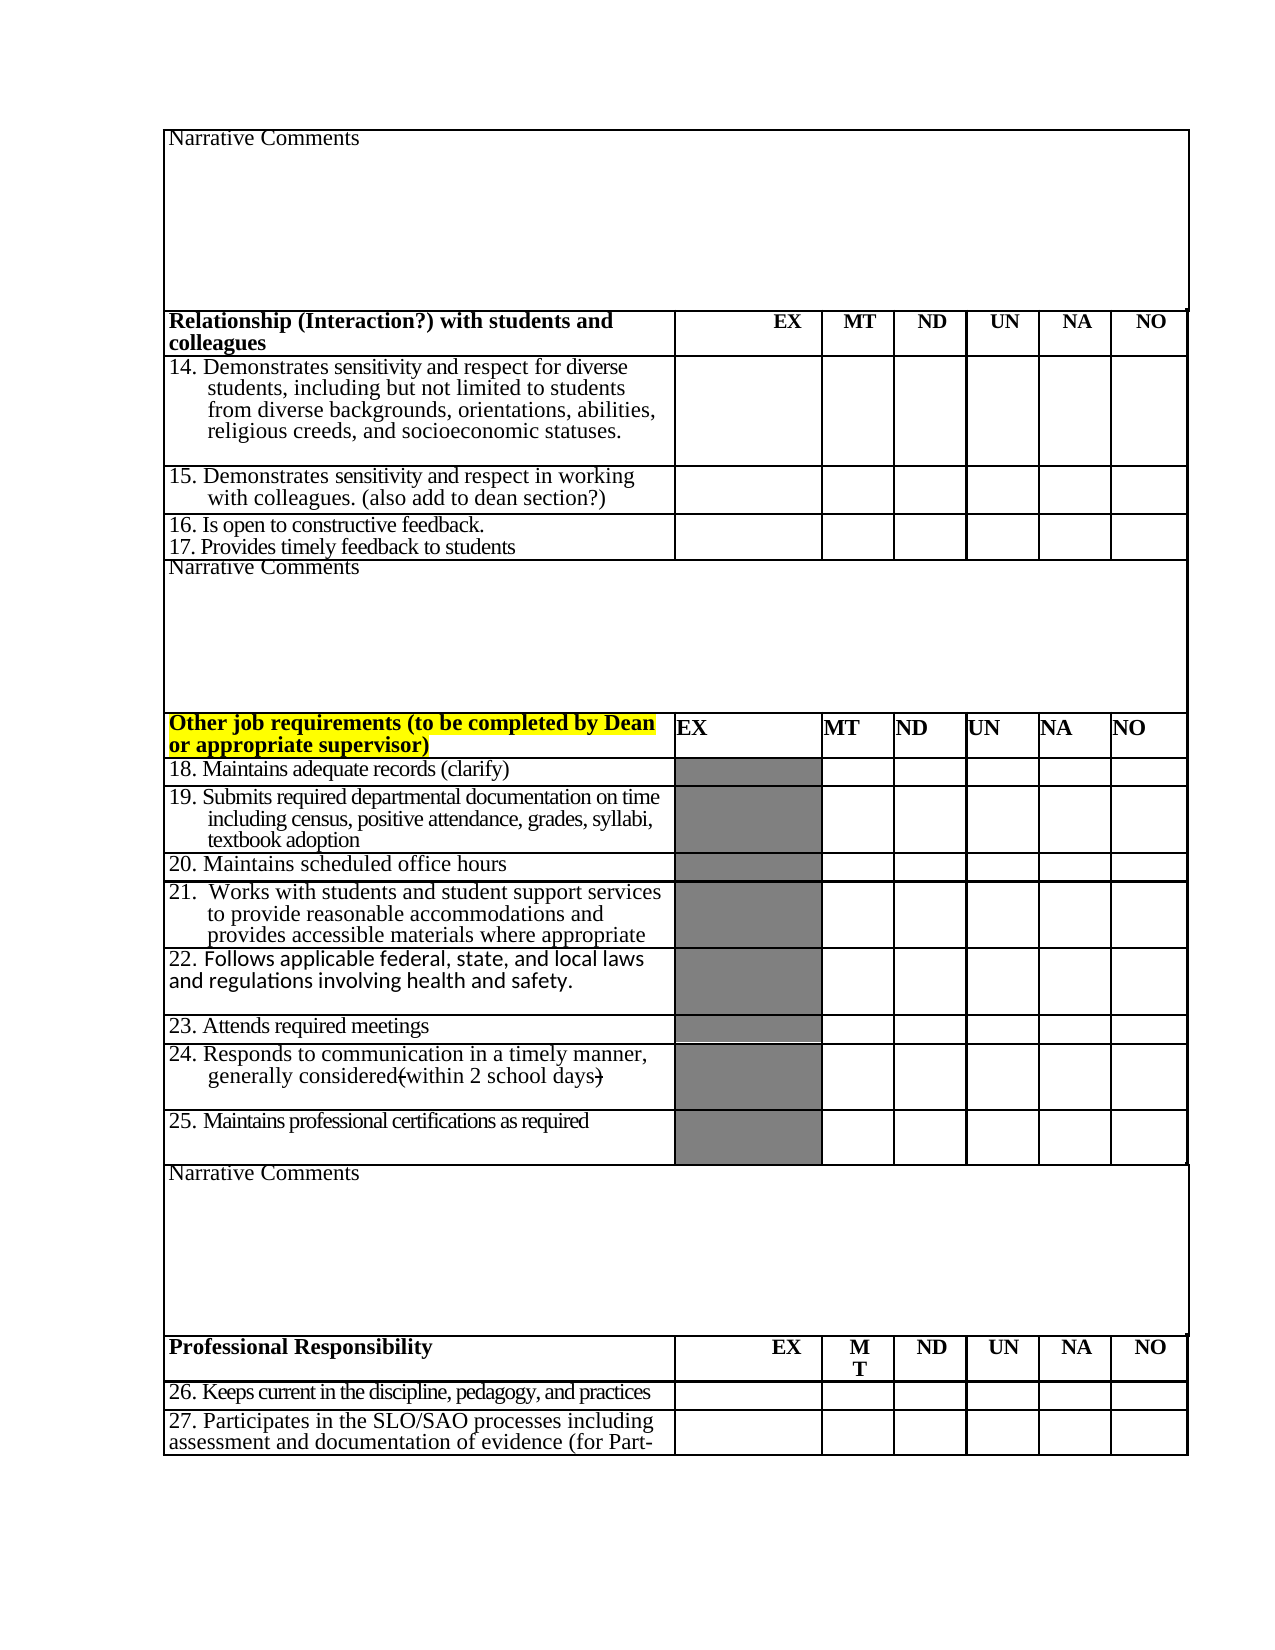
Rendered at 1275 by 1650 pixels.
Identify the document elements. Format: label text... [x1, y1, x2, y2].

table_cell ND [895, 312, 965, 355]
table_cell 16. Is open to constructive feedback. 17. Provides timely feedback to students [165, 515, 674, 558]
table_cell [1112, 759, 1186, 785]
table_cell 20. Maintains scheduled office hours [165, 854, 674, 880]
table_cell [676, 1383, 821, 1409]
table_cell [1112, 1045, 1186, 1109]
table_cell [968, 787, 1038, 852]
table_cell [823, 467, 893, 513]
table_cell [895, 357, 965, 465]
table_cell MT [823, 714, 893, 757]
table_cell [1040, 1411, 1110, 1454]
table_cell 24. Responds to communication in a timely manner, generally considered(within 2 school days) [165, 1045, 674, 1109]
table_cell [968, 883, 1038, 947]
table_cell NO [1112, 312, 1186, 355]
table_cell [1040, 1045, 1110, 1109]
table_cell [895, 467, 965, 513]
table_cell Narrative Comments [165, 561, 1186, 712]
table_cell 21. Works with students and student support services to provide reasonable accommodations and provides accessible materials where appropriate [165, 883, 674, 947]
table_cell [1040, 949, 1110, 1014]
table_cell [895, 1411, 965, 1454]
table_cell 22. Follows applicable federal, state, and local laws and regulations involving health and safety. [165, 949, 674, 1014]
table_cell [1112, 467, 1186, 513]
table_cell [1112, 854, 1186, 880]
table_cell [1112, 949, 1186, 1014]
table_cell EX [676, 1337, 821, 1380]
table_cell [968, 467, 1038, 513]
table_cell ND [895, 714, 965, 757]
table_cell [676, 787, 821, 852]
table_cell 14. Demonstrates sensitivity and respect for diverse students, including but not limited to students from diverse backgrounds, orientations, abilities, religious creeds, and socioeconomic statuses. [165, 357, 674, 465]
table_cell [968, 1411, 1038, 1454]
table_cell [968, 854, 1038, 880]
table_cell [1112, 883, 1186, 947]
table_cell [1112, 515, 1186, 558]
table_cell [1112, 787, 1186, 852]
table_cell [968, 1016, 1038, 1042]
table_cell [895, 883, 965, 947]
table_cell [676, 883, 821, 947]
table_cell [676, 515, 821, 558]
table_cell EX [676, 312, 821, 355]
table_cell [676, 467, 821, 513]
table_cell [1040, 854, 1110, 880]
table_cell [676, 357, 821, 465]
table_cell [676, 854, 821, 880]
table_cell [165, 1411, 674, 1454]
table_cell [1040, 759, 1110, 785]
table_cell [823, 1016, 893, 1042]
table_cell UN [968, 714, 1038, 757]
table_cell [676, 1111, 821, 1164]
table_cell [1112, 1111, 1186, 1164]
table_cell [823, 357, 893, 465]
table_cell Professional Responsibility [165, 1337, 674, 1380]
table_cell MT [823, 1337, 893, 1380]
table_cell UN [968, 312, 1038, 355]
table_cell [1040, 515, 1110, 558]
table_cell [1040, 1383, 1110, 1409]
table_cell Relationship (Interaction?) with students and colleagues [165, 312, 674, 355]
table_cell Narrative Comments [165, 131, 1188, 309]
table_cell [895, 949, 965, 1014]
table_cell [1040, 357, 1110, 465]
table_cell [1040, 787, 1110, 852]
table_cell [895, 1111, 965, 1164]
table_cell [676, 949, 821, 1014]
table_cell [676, 1411, 821, 1454]
table_cell [823, 515, 893, 558]
table_cell 23. Attends required meetings [165, 1016, 674, 1042]
table_cell [968, 357, 1038, 465]
table_cell [895, 1045, 965, 1109]
table_cell Narrative Comments [165, 1166, 1188, 1335]
table_cell NA [1040, 1337, 1110, 1380]
table_cell [895, 1016, 965, 1042]
table_cell [1112, 357, 1186, 465]
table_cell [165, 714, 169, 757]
table_cell [895, 1383, 965, 1409]
table_cell EX [676, 714, 821, 757]
table_cell [1112, 1016, 1186, 1042]
table_cell [895, 515, 965, 558]
table_cell NO [1112, 1337, 1186, 1380]
table_cell NO [1112, 714, 1186, 757]
table_cell [823, 787, 893, 852]
table_cell [895, 759, 965, 785]
table_cell [823, 759, 893, 785]
table_cell MT [823, 312, 893, 355]
table_cell [676, 1016, 821, 1042]
table_cell [968, 1111, 1038, 1164]
table_cell [895, 854, 965, 880]
table_cell [823, 854, 893, 880]
table_cell [968, 949, 1038, 1014]
table_cell [823, 1111, 893, 1164]
table_cell 18. Maintains adequate records (clarify) [165, 759, 674, 785]
table_cell [676, 759, 821, 785]
table_cell [823, 1383, 893, 1409]
table_cell 19. Submits required departmental documentation on time including census, positive attendance, grades, syllabi, textbook adoption [165, 787, 674, 852]
table_cell ND [895, 1337, 965, 1380]
table_cell [823, 1411, 893, 1454]
table_cell [1040, 1016, 1110, 1042]
table_cell [1112, 1383, 1186, 1409]
table_cell [1040, 1111, 1110, 1164]
table_cell [1040, 467, 1110, 513]
table_cell 26. Keeps current in the discipline, pedagogy, and practices [165, 1383, 674, 1409]
table_cell [895, 787, 965, 852]
table_cell NA [1040, 714, 1110, 757]
table_cell 15. Demonstrates sensitivity and respect in working with colleagues. (also add to dean section?) [165, 467, 674, 513]
table_cell [1112, 1411, 1186, 1454]
table_cell [1040, 883, 1110, 947]
table_cell [823, 1045, 893, 1109]
table_cell [676, 1045, 821, 1109]
table_cell [968, 1045, 1038, 1109]
table_cell [968, 759, 1038, 785]
table_cell NA [1040, 312, 1110, 355]
table_cell [968, 515, 1038, 558]
table_cell 25. Maintains professional certifications as required [165, 1111, 674, 1164]
table_cell [968, 1383, 1038, 1409]
table_cell [823, 883, 893, 947]
table_cell [823, 949, 893, 1014]
table_cell Other job requirements (to be completed by Dean or appropriate supervisor) [429, 714, 674, 757]
table_cell UN [968, 1337, 1038, 1380]
